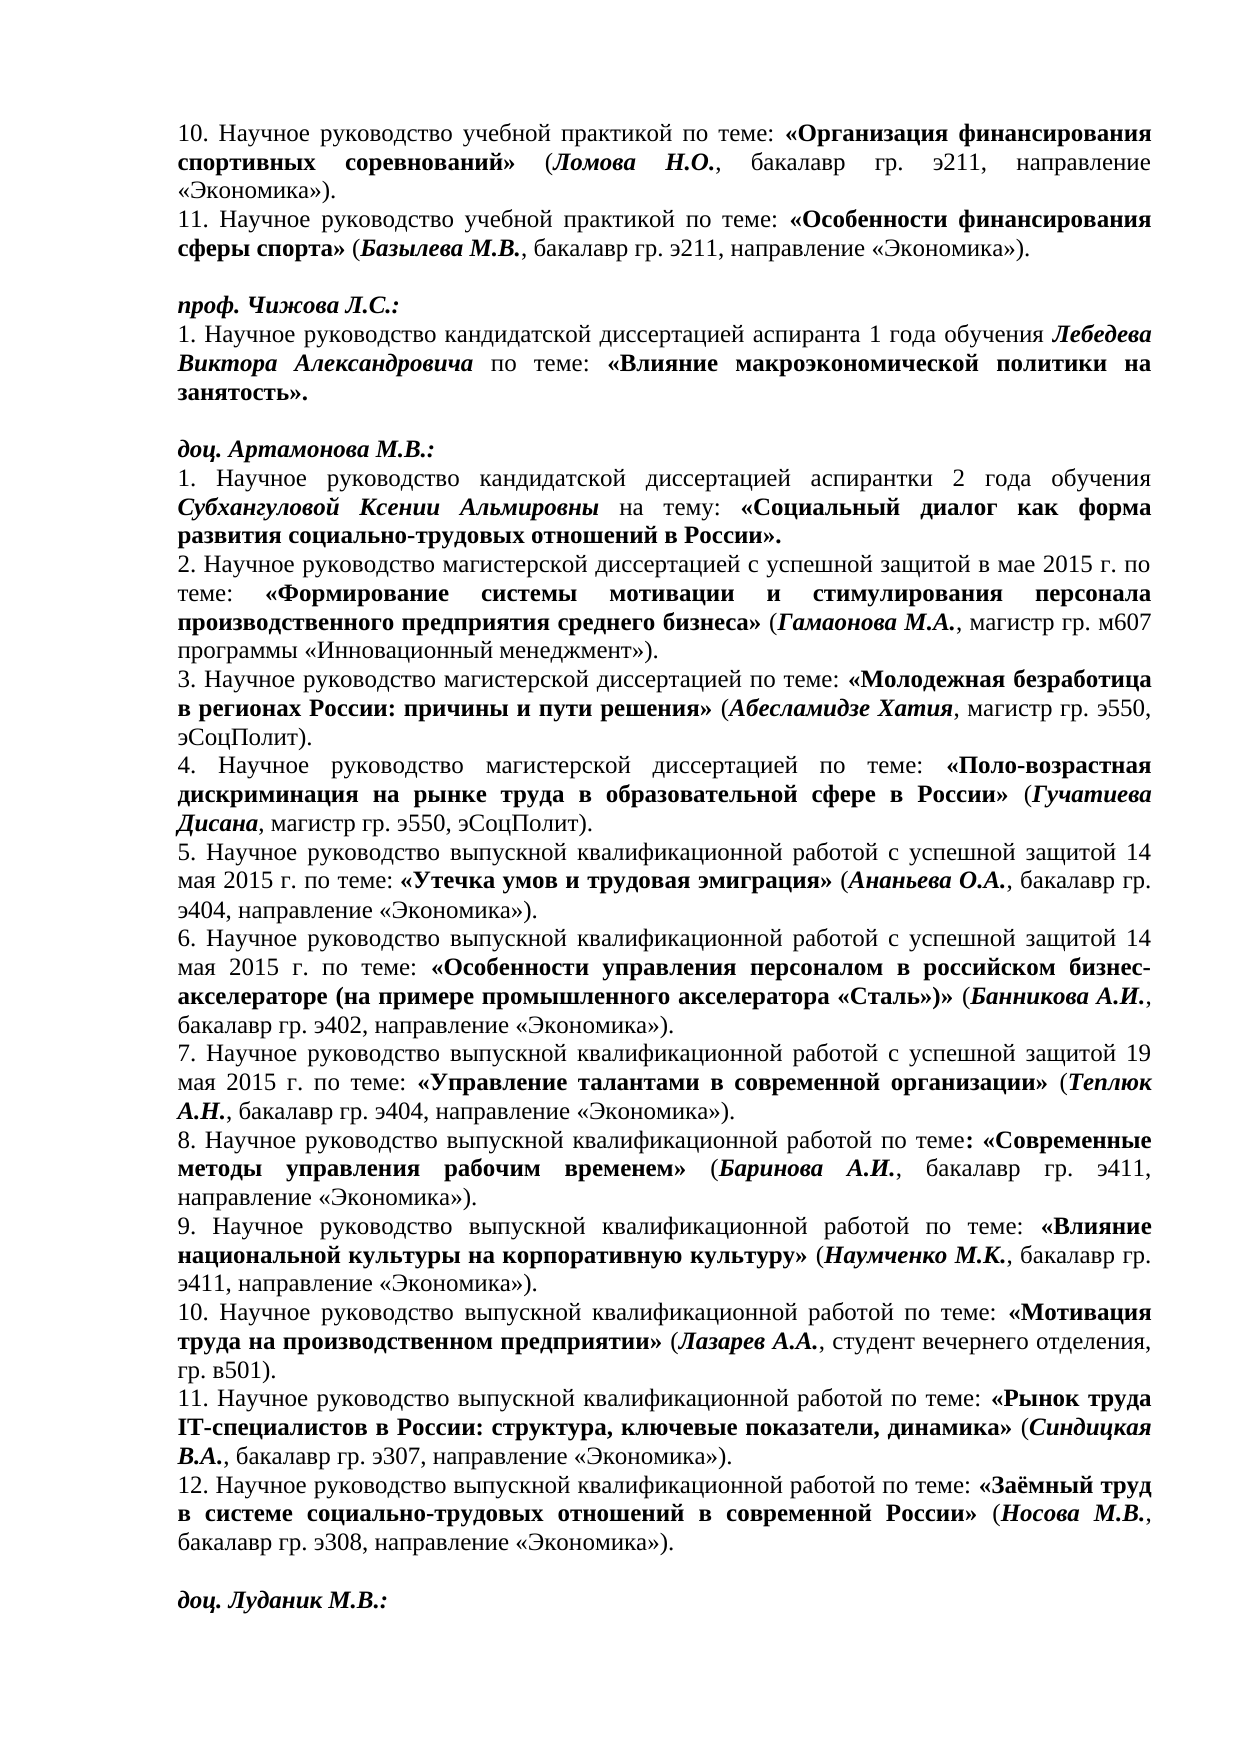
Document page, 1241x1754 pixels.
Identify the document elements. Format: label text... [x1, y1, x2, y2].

text 7. Научное руководство выпускной квалификационной работой с успешной защитой 19 мая 2015 г. по теме: «Управление талантами в современной организации» (Теплюк А.Н., бакалавр гр. э404, направление «Экономика»). [177, 1038, 1152, 1125]
text 1. Научное руководство кандидатской диссертацией аспиранта 1 года обучения Лебедева Виктора Александровича по теме: «Влияние макроэкономической политики на занятость». [177, 319, 1152, 406]
text 3. Научное руководство магистерской диссертацией по теме: «Молодежная безработица в регионах России: причины и пути решения» (Абесламидзе Хатия, магистр гр. э550, эСоцПолит). [177, 664, 1152, 751]
text 8. Научное руководство выпускной квалификационной работой по теме: «Современные методы управления рабочим временем» (Баринова А.И., бакалавр гр. э411, направление «Экономика»). [177, 1125, 1152, 1211]
text 4. Научное руководство магистерской диссертацией по теме: «Поло-возрастная дискриминация на рынке труда в образовательной сфере в России» (Гучатиева Дисана, магистр гр. э550, эСоцПолит). [177, 751, 1152, 837]
text 9. Научное руководство выпускной квалификационной работой по теме: «Влияние национальной культуры на корпоративную культуру» (Наумченко М.К., бакалавр гр. э411, направление «Экономика»). [177, 1211, 1152, 1297]
text 6. Научное руководство выпускной квалификационной работой с успешной защитой 14 мая 2015 г. по теме: «Особенности управления персоналом в российском бизнес-акселераторе (на примере промышленного акселератора «Сталь»)» (Банникова А.И., бакалавр гр. э402, направление «Экономика»). [177, 923, 1152, 1038]
text 11. Научное руководство выпускной квалификационной работой по теме: «Рынок труда IT-специалистов в России: структура, ключевые показатели, динамика» (Синдицкая В.А., бакалавр гр. э307, направление «Экономика»). [177, 1383, 1152, 1470]
text проф. Чижова Л.С.: [177, 291, 1152, 319]
text 12. Научное руководство выпускной квалификационной работой по теме: «Заёмный труд в системе социально-трудовых отношений в современной России» (Носова М.В., бакалавр гр. э308, направление «Экономика»). [177, 1470, 1152, 1556]
text 5. Научное руководство выпускной квалификационной работой с успешной защитой 14 мая 2015 г. по теме: «Утечка умов и трудовая эмиграция» (Ананьева О.А., бакалавр гр. э404, направление «Экономика»). [177, 837, 1152, 923]
text 10. Научное руководство учебной практикой по теме: «Организация финансирования спортивных соревнований» (Ломова Н.О., бакалавр гр. э211, направление «Экономика»). [177, 118, 1152, 204]
text 2. Научное руководство магистерской диссертацией с успешной защитой в мае 2015 г. по теме: «Формирование системы мотивации и стимулирования персонала производственного предприятия среднего бизнеса» (Гамаонова М.А., магистр гр. м607 программы «Инновационный менеджмент»). [177, 549, 1152, 664]
text 11. Научное руководство учебной практикой по теме: «Особенности финансирования сферы спорта» (Базылева М.В., бакалавр гр. э211, направление «Экономика»). [177, 204, 1152, 262]
text 1. Научное руководство кандидатской диссертацией аспирантки 2 года обучения Субхангуловой Ксении Альмировны на тему: «Социальный диалог как форма развития социально-трудовых отношений в России». [177, 463, 1152, 549]
text доц. Луданик М.В.: [177, 1585, 1152, 1613]
text доц. Артамонова М.В.: [177, 434, 1152, 463]
text 10. Научное руководство выпускной квалификационной работой по теме: «Мотивация труда на производственном предприятии» (Лазарев А.А., студент вечернего отделения, гр. в501). [177, 1297, 1152, 1383]
